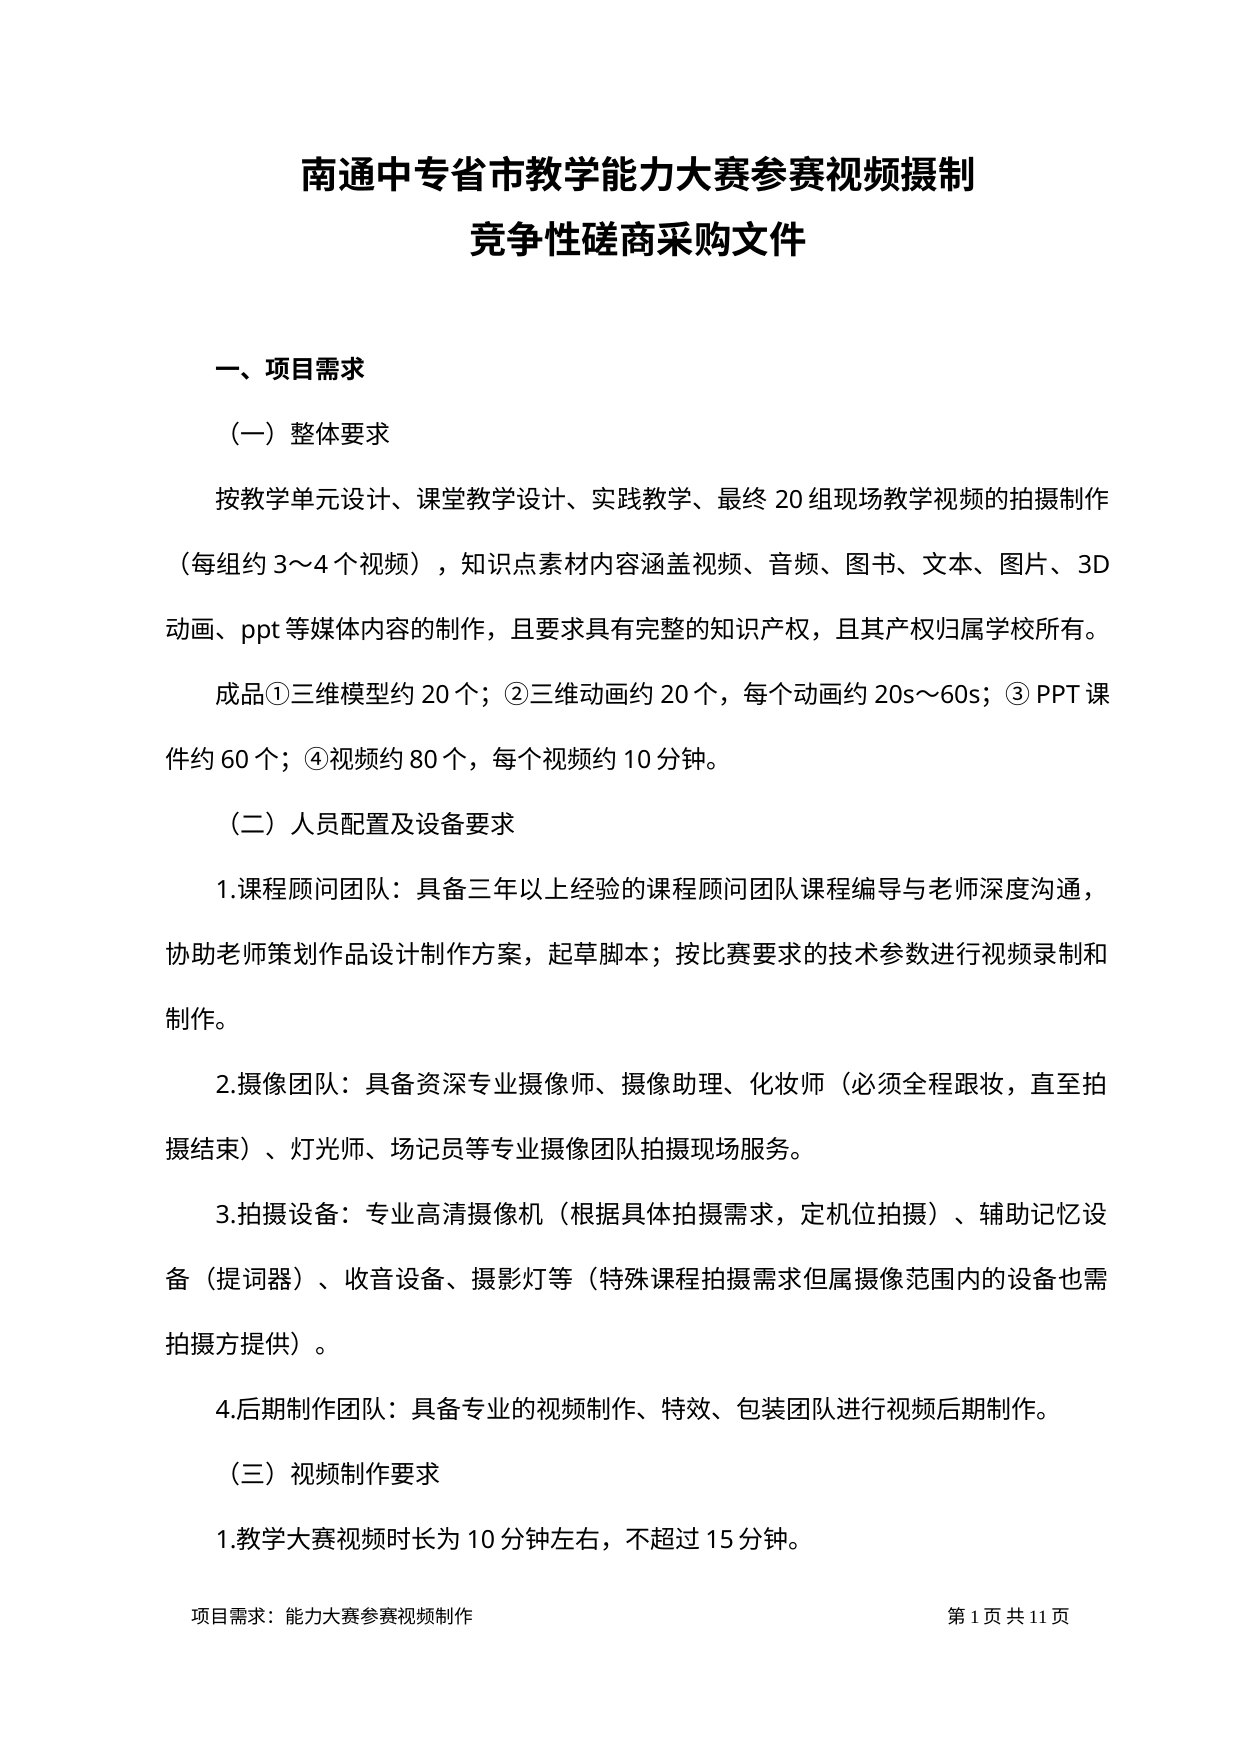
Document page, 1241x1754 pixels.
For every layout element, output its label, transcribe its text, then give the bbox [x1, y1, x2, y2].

text 3.拍摄设备：专业高清摄像机（根据具体拍摄需求，定机位拍摄）、辅助记忆设备（提词器）、收音设备、摄影灯等（特殊课程拍摄需求但属摄像范围内的设备也需拍摄方提供）。 [165, 1180, 1110, 1375]
text （二）人员配置及设备要求 [165, 790, 1110, 855]
text 南通中专省市教学能力大赛参赛视频摄制 [165, 140, 1110, 205]
text 一、项目需求 [165, 335, 1110, 400]
text 按教学单元设计、课堂教学设计、实践教学、最终20组现场教学视频的拍摄制作（每组约3～4个视频），知识点素材内容涵盖视频、音频、图书、文本、图片、3D动画、ppt等媒体内容的制作，且要求具有完整的知识产权，且其产权归属学校所有。 [165, 465, 1110, 660]
text 4.后期制作团队：具备专业的视频制作、特效、包装团队进行视频后期制作。 [165, 1375, 1110, 1440]
text 1.教学大赛视频时长为10分钟左右，不超过15分钟。 [165, 1505, 1110, 1570]
text 竞争性磋商采购文件 [165, 205, 1110, 270]
text （一）整体要求 [165, 400, 1110, 465]
text 1.课程顾问团队：具备三年以上经验的课程顾问团队课程编导与老师深度沟通，协助老师策划作品设计制作方案，起草脚本；按比赛要求的技术参数进行视频录制和制作。 [165, 855, 1110, 1050]
text （三）视频制作要求 [165, 1440, 1110, 1505]
text 成品①三维模型约20个；②三维动画约20个，每个动画约20s～60s；③PPT课件约60个；④视频约80个，每个视频约10分钟。 [165, 660, 1110, 790]
text 2.摄像团队：具备资深专业摄像师、摄像助理、化妆师（必须全程跟妆，直至拍摄结束）、灯光师、场记员等专业摄像团队拍摄现场服务。 [165, 1050, 1110, 1180]
